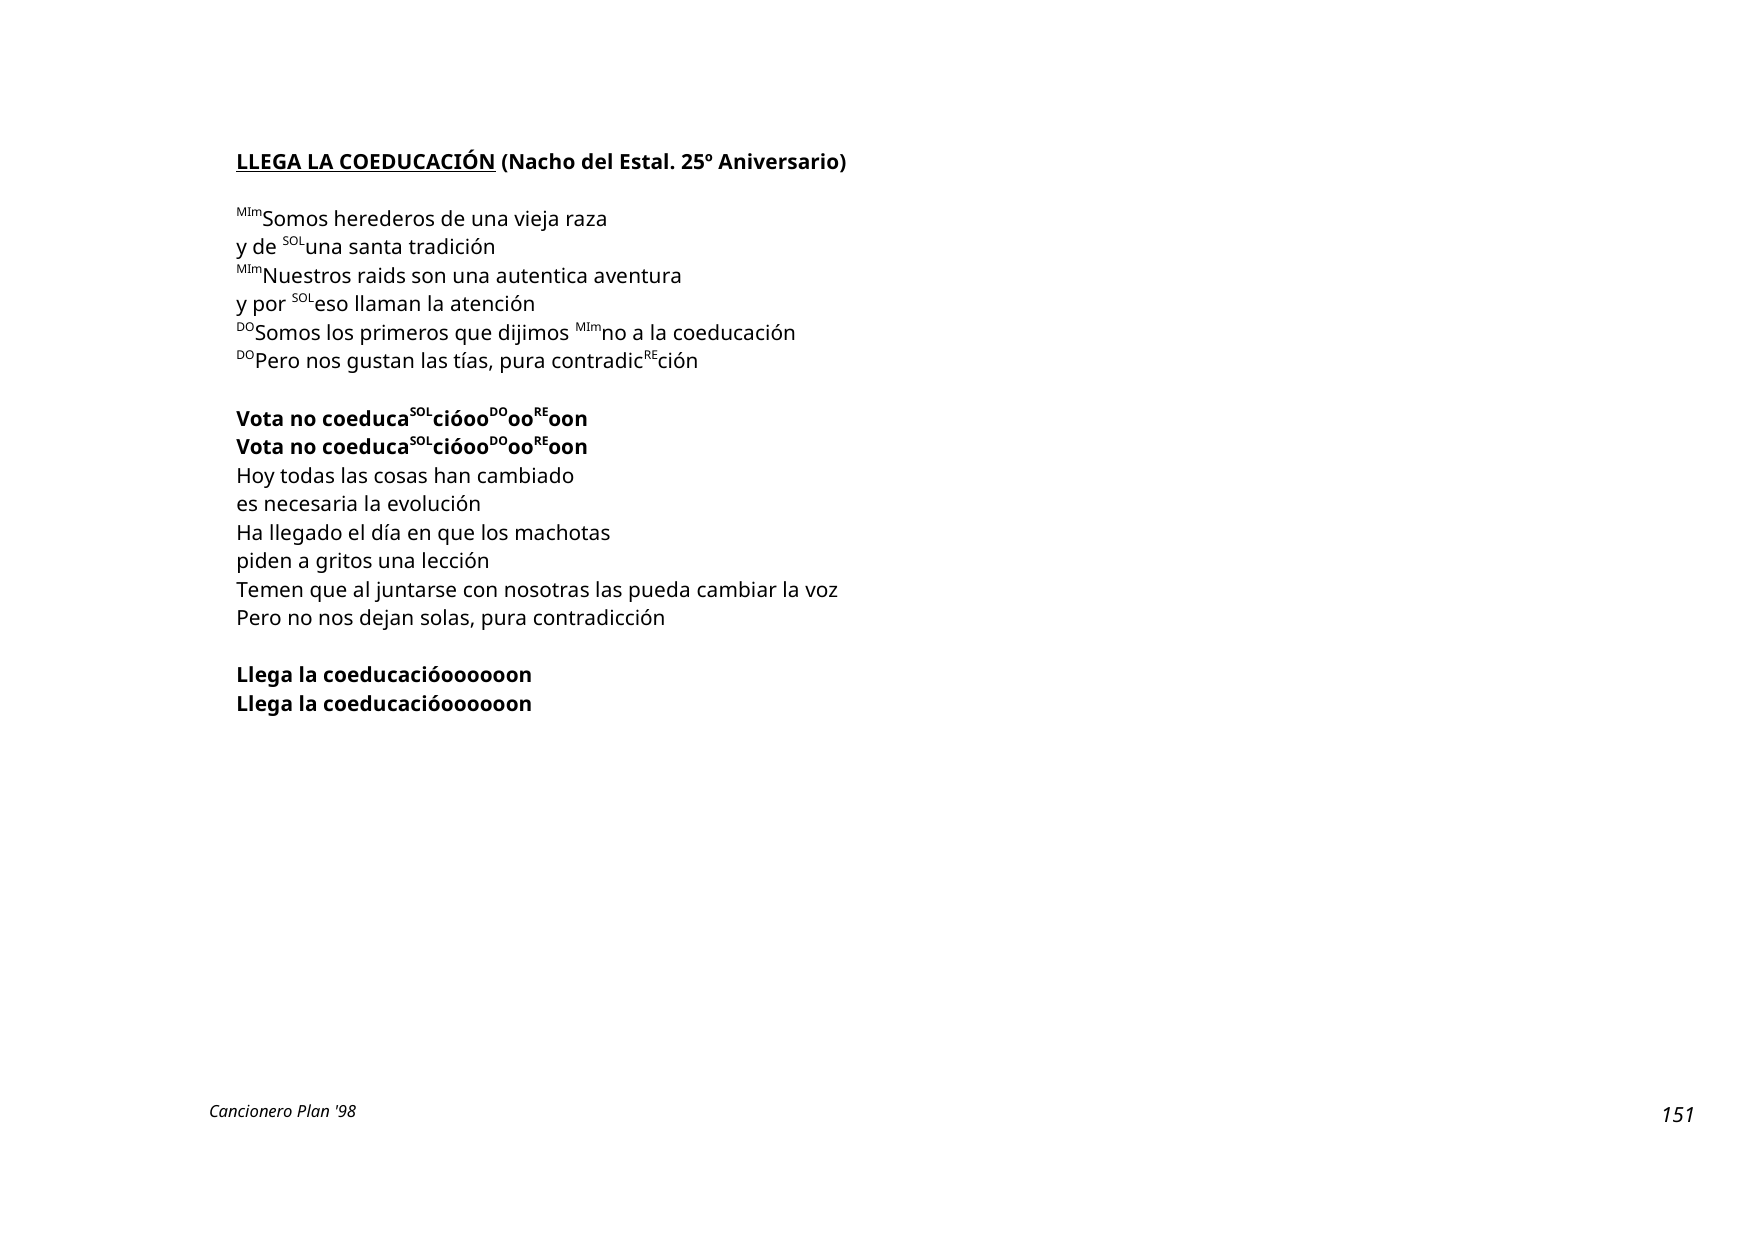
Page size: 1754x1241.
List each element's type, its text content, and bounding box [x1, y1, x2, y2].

text y de SOLuna santa tradición [236, 232, 1636, 261]
text y por SOLeso llaman la atención [236, 289, 1636, 318]
text Pero no nos dejan solas, pura contradicción [236, 603, 1636, 632]
text Llega la coeducacióoooooon [236, 689, 1636, 717]
text MImSomos herederos de una vieja raza [236, 204, 1636, 232]
subtitle Vota no coeducaSOLcióooDOooREoon [236, 403, 1636, 432]
text MImNuestros raids son una autentica aventura [236, 261, 1636, 289]
subtitle Llega la coeducacióoooooon [236, 660, 1636, 689]
text Temen que al juntarse con nosotras las pueda cambiar la voz [236, 575, 1636, 603]
text DOPero nos gustan las tías, pura contradicREción [236, 346, 1636, 375]
text es necesaria la evolución [236, 489, 1636, 518]
text Hoy todas las cosas han cambiado [236, 461, 1636, 489]
text piden a gritos una lección [236, 546, 1636, 575]
subtitle Vota no coeducaSOLcióooDOooREoon [236, 432, 1636, 461]
text DOSomos los primeros que dijimos MImno a la coeducación [236, 318, 1636, 346]
text Ha llegado el día en que los machotas [236, 518, 1636, 546]
text LLEGA (Nacho del Estal. 25º Aniversario) [236, 147, 1636, 175]
